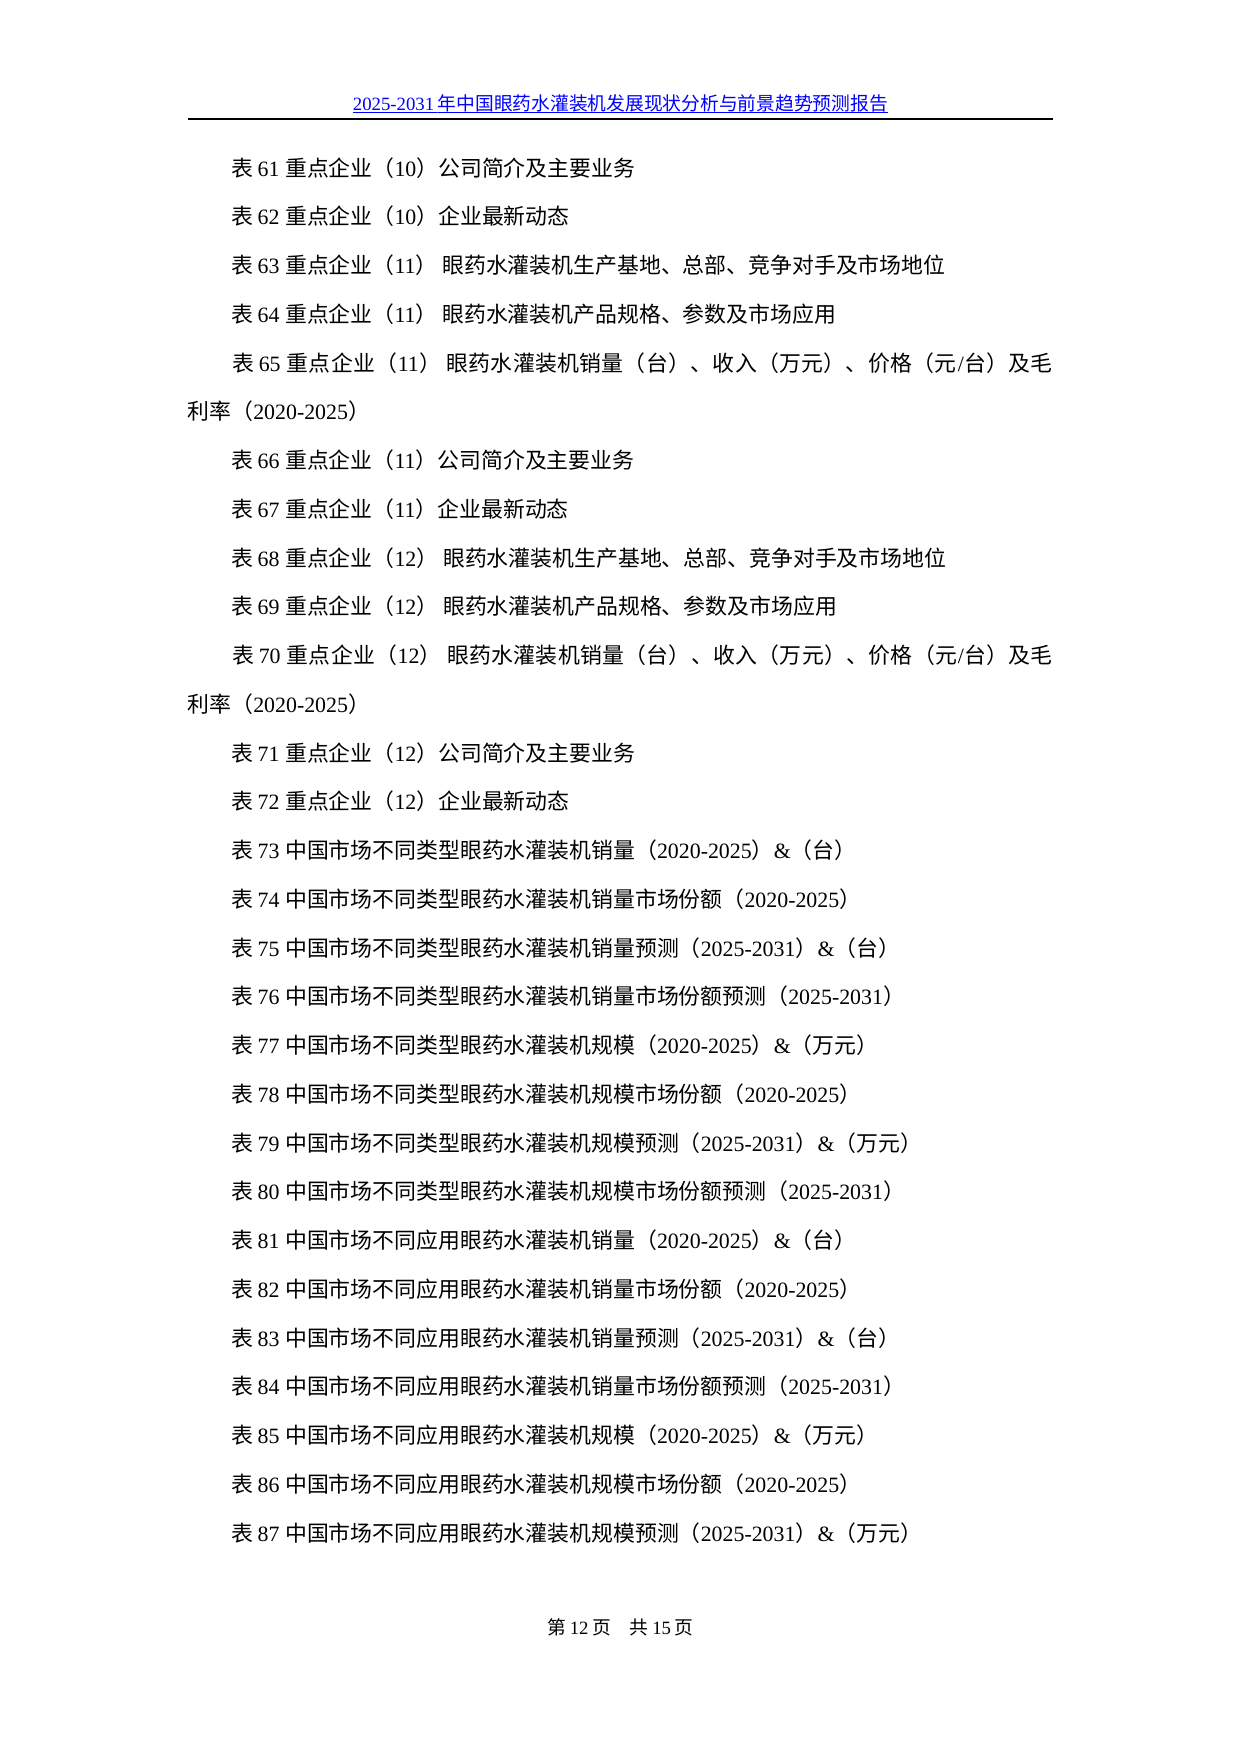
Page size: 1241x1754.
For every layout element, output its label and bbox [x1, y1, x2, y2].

text [187, 150, 1053, 1548]
